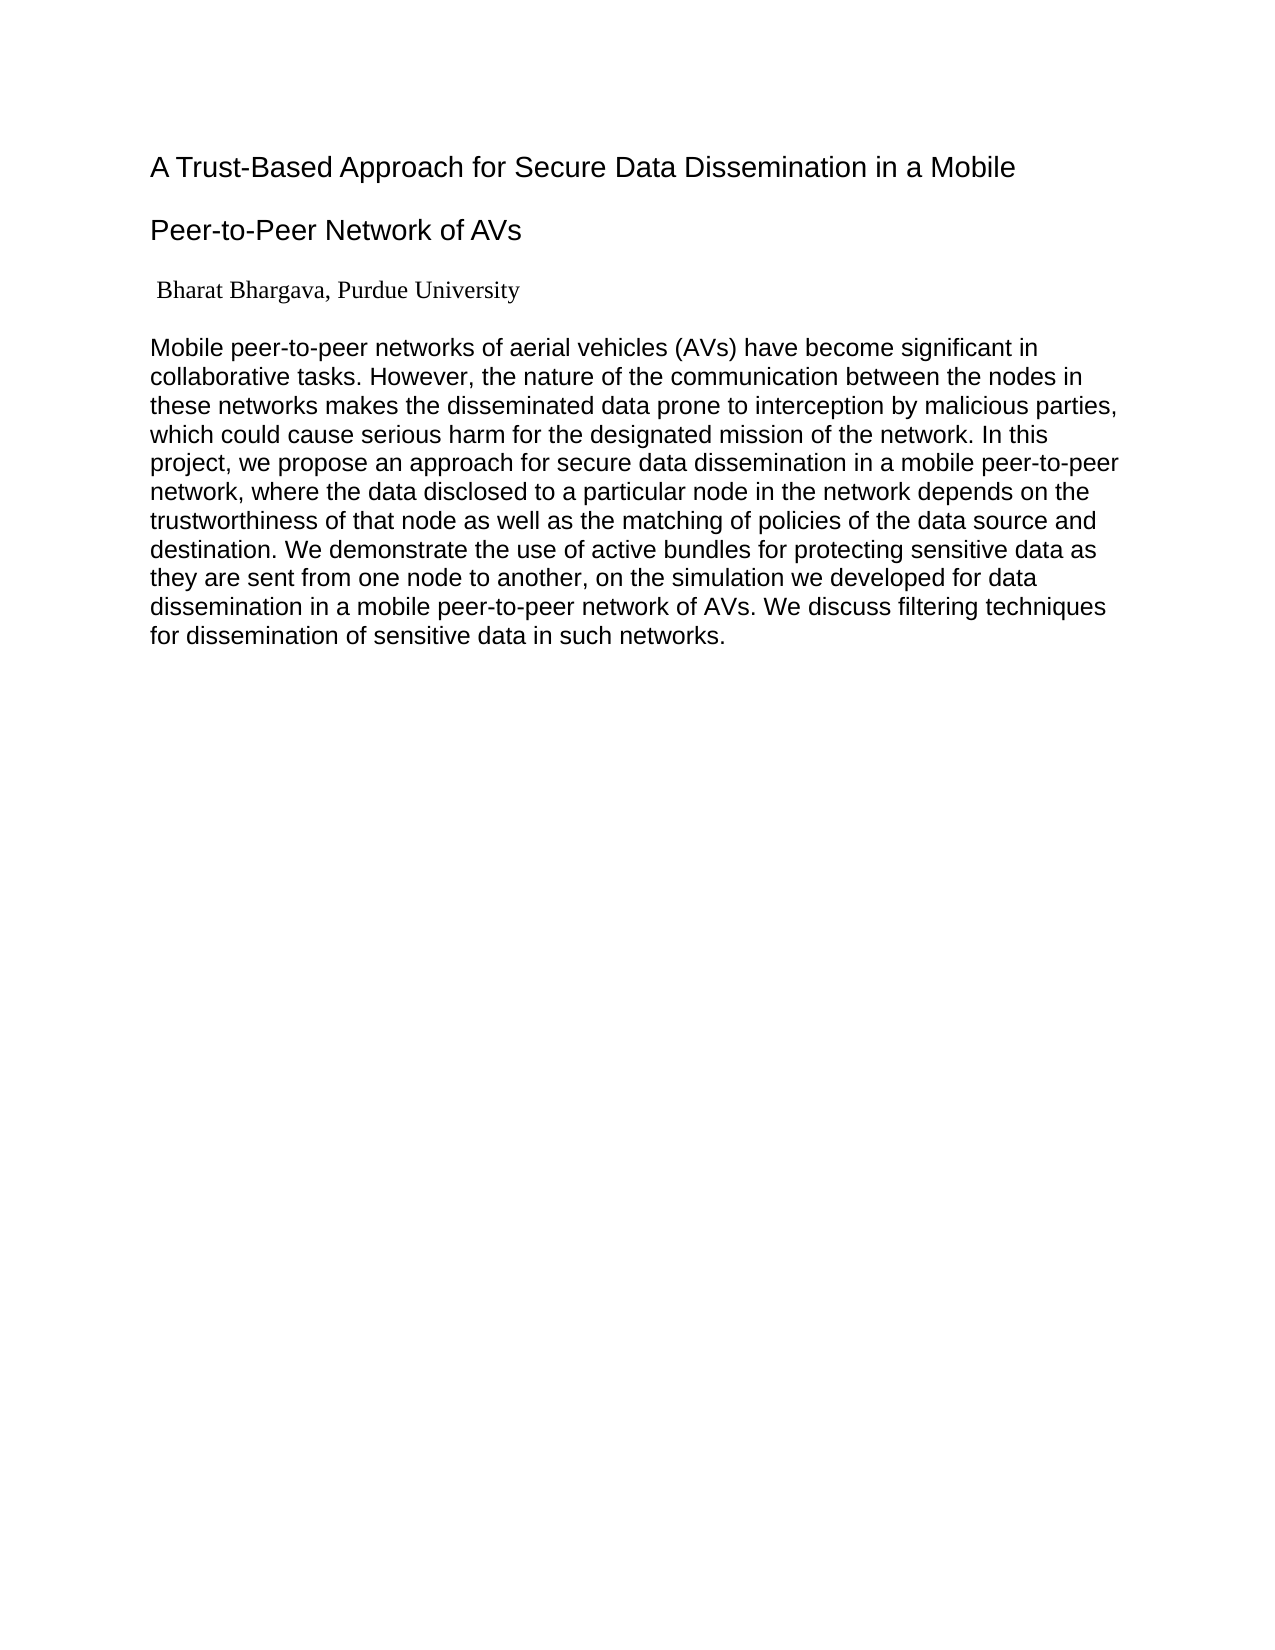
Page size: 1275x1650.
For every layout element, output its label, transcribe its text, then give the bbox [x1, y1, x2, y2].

text A Trust-Based Approach for Secure Data Dissemination in a Mobile [150, 150, 1125, 183]
text Bharat Bhargava, Purdue University [150, 275, 1125, 304]
text Peer-to-Peer Network of AVs [150, 213, 1125, 246]
text Mobile peer-to-peer networks of aerial vehicles (AVs) have become significant in collaborative tasks. However, the nature of the communication between the nodes in these networks makes the disseminated data prone to interception by malicious parties, which could cause serious harm for the designated mission of the network. In this project, we propose an approach for secure data dissemination in a mobile peer-to-peer network, where the data disclosed to a particular node in the network depends on the trustworthiness of that node as well as the matching of policies of the data source and destination. We demonstrate the use of active bundles for protecting sensitive data as they are sent from one node to another, on the simulation we developed for data dissemination in a mobile peer-to-peer network of AVs. We discuss filtering techniques for dissemination of sensitive data in such networks. [150, 333, 1125, 649]
